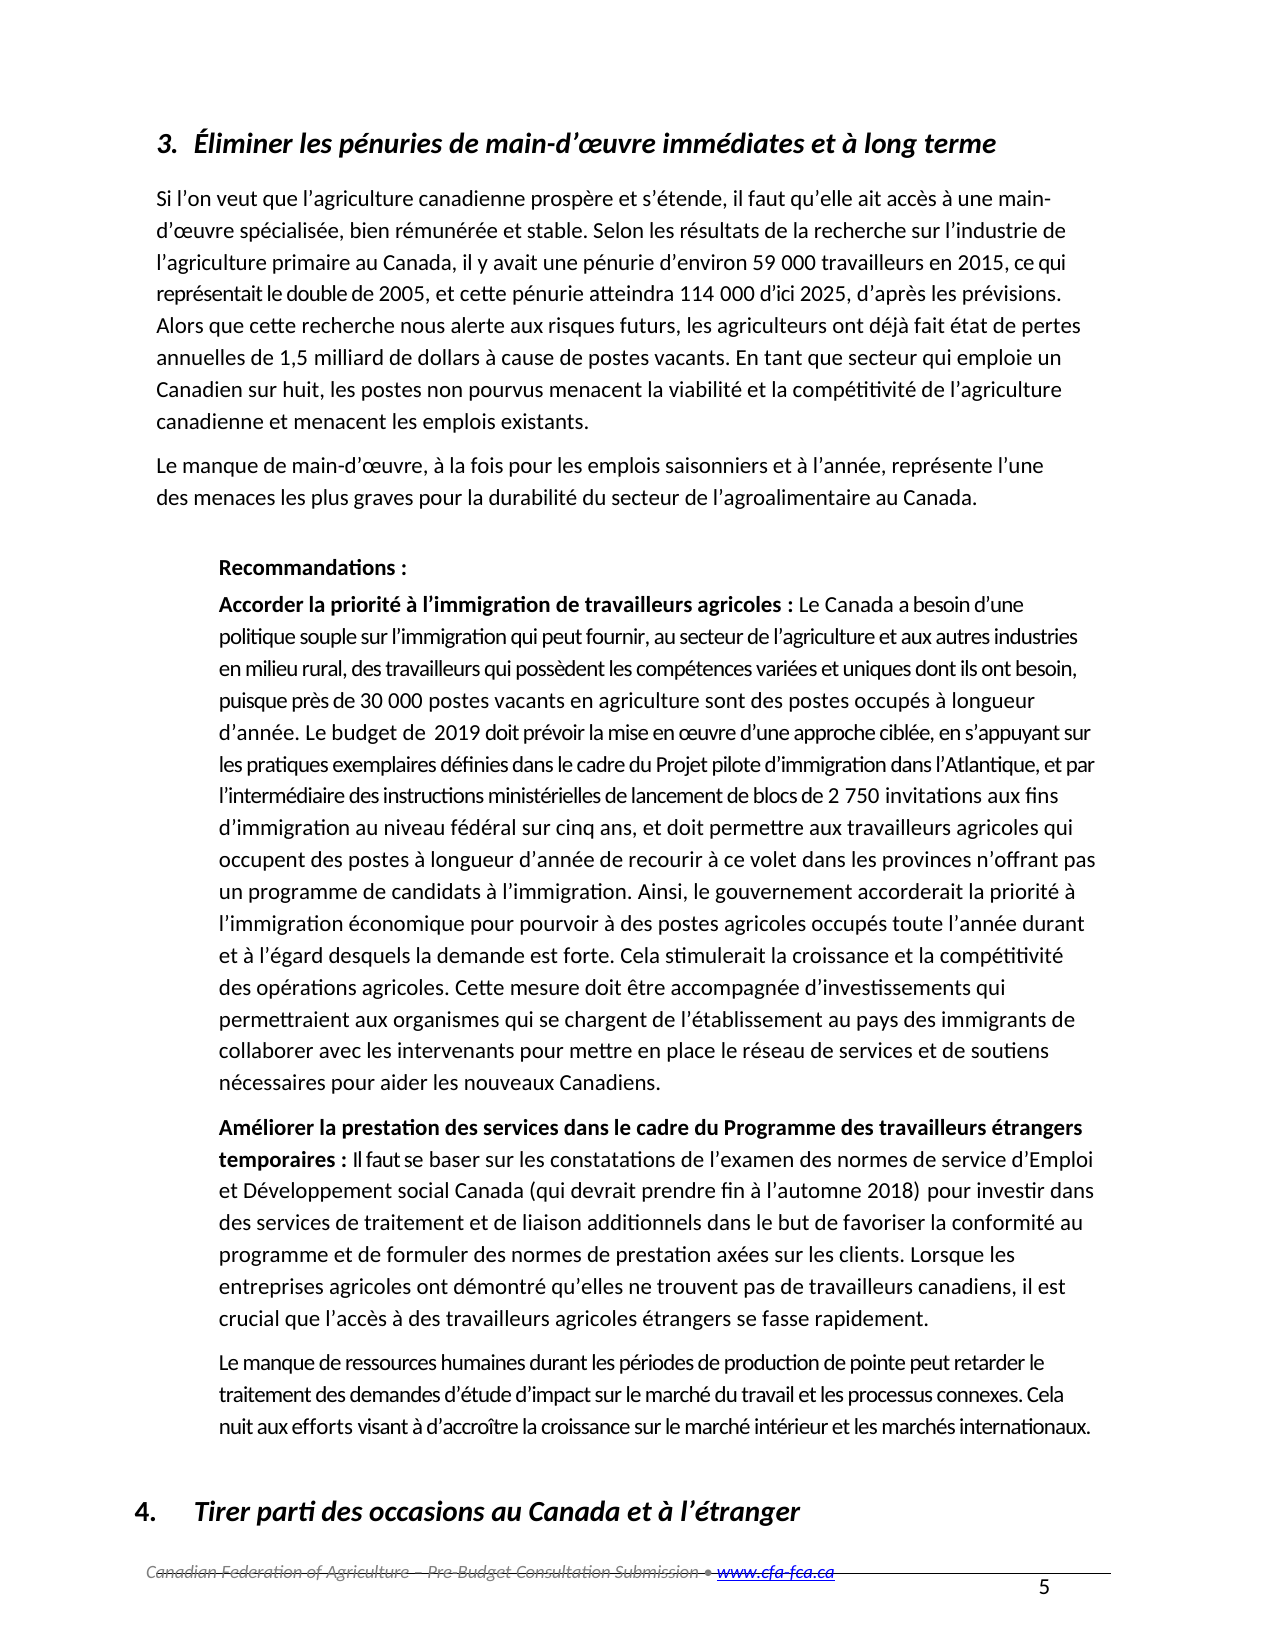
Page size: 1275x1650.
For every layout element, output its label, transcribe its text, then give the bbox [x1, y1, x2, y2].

text Recommandations : [219, 553, 1099, 581]
text Si l’on veut que l’agriculture canadienne prospère et s’étende, il faut qu’elle ait accès à une main-d’œuvre spécialisée, bien rémunérée et stable. Selon les résultats de la recherche sur l’industrie de l’agriculture primaire au Canada, il y avait une pénurie d’environ 59 000 travailleurs en 2015, ce qui représentait le double de 2005, et cette pénurie atteindra 114 000 d’ici 2025, d’après les prévisions. Alors que cette recherche nous alerte aux risques futurs, les agriculteurs ont déjà fait état de pertes annuelles de 1,5 milliard de dollars à cause de postes vacants. En tant que secteur qui emploie un Canadien sur huit, les postes non pourvus menacent la viabilité et la compétitivité de l’agriculture canadienne et menacent les emplois existants. [156, 184, 1095, 435]
text Accorder la priorité à l’immigration de travailleurs agricoles : Le Canada a besoin d’une politique souple sur l’immigration qui peut fournir, au secteur de l’agriculture et aux autres industries en milieu rural, des travailleurs qui possèdent les compétences variées et uniques dont ils ont besoin, puisque près de 30 000 postes vacants en agriculture sont des postes occupés à longueur d’année. Le budget de 2019 doit prévoir la mise en œuvre d’une approche ciblée, en s’appuyant sur les pratiques exemplaires définies dans le cadre du Projet pilote d’immigration dans l’Atlantique, et par l’intermédiaire des instructions ministérielles de lancement de blocs de 2 750 invitations aux fins d’immigration au niveau fédéral sur cinq ans, et doit permettre aux travailleurs agricoles qui occupent des postes à longueur d’année de recourir à ce volet dans les provinces n’offrant pas un programme de candidats à l’immigration. Ainsi, le gouvernement accorderait la priorité à l’immigration économique pour pourvoir à des postes agricoles occupés toute l’année durant et à l’égard desquels la demande est forte. Cela stimulerait la croissance et la compétitivité des opérations agricoles. Cette mesure doit être accompagnée d’investissements qui permettraient aux organismes qui se chargent de l’établissement au pays des immigrants de collaborer avec les intervenants pour mettre en place le réseau de services et de soutiens nécessaires pour aider les nouveaux Canadiens. [219, 590, 1099, 1096]
text Le manque de ressources humaines durant les périodes de production de pointe peut retarder le traitement des demandes d’étude d’impact sur le marché du travail et les processus connexes. Cela nuit aux efforts visant à d’accroître la croissance sur le marché intérieur et les marchés internationaux. [219, 1348, 1095, 1440]
subtitle Tirer parti des occasions au Canada et à l’étranger [134, 1493, 1123, 1528]
text Améliorer la prestation des services dans le cadre du Programme des travailleurs étrangers temporaires : Il faut se baser sur les constatations de l’examen des normes de service d’Emploi et Développement social Canada (qui devrait prendre fin à l’automne 2018) pour investir dans des services de traitement et de liaison additionnels dans le but de favoriser la conformité au programme et de formuler des normes de prestation axées sur les clients. Lorsque les entreprises agricoles ont démontré qu’elles ne trouvent pas de travailleurs canadiens, il est crucial que l’accès à des travailleurs agricoles étrangers se fasse rapidement. [219, 1113, 1095, 1332]
text Le manque de main-d’œuvre, à la fois pour les emplois saisonniers et à l’année, représente l’une des menaces les plus graves pour la durabilité du secteur de l’agroalimentaire au Canada. [156, 451, 1081, 511]
subtitle Éliminer les pénuries de main-d’œuvre immédiates et à long terme [156, 126, 1123, 161]
